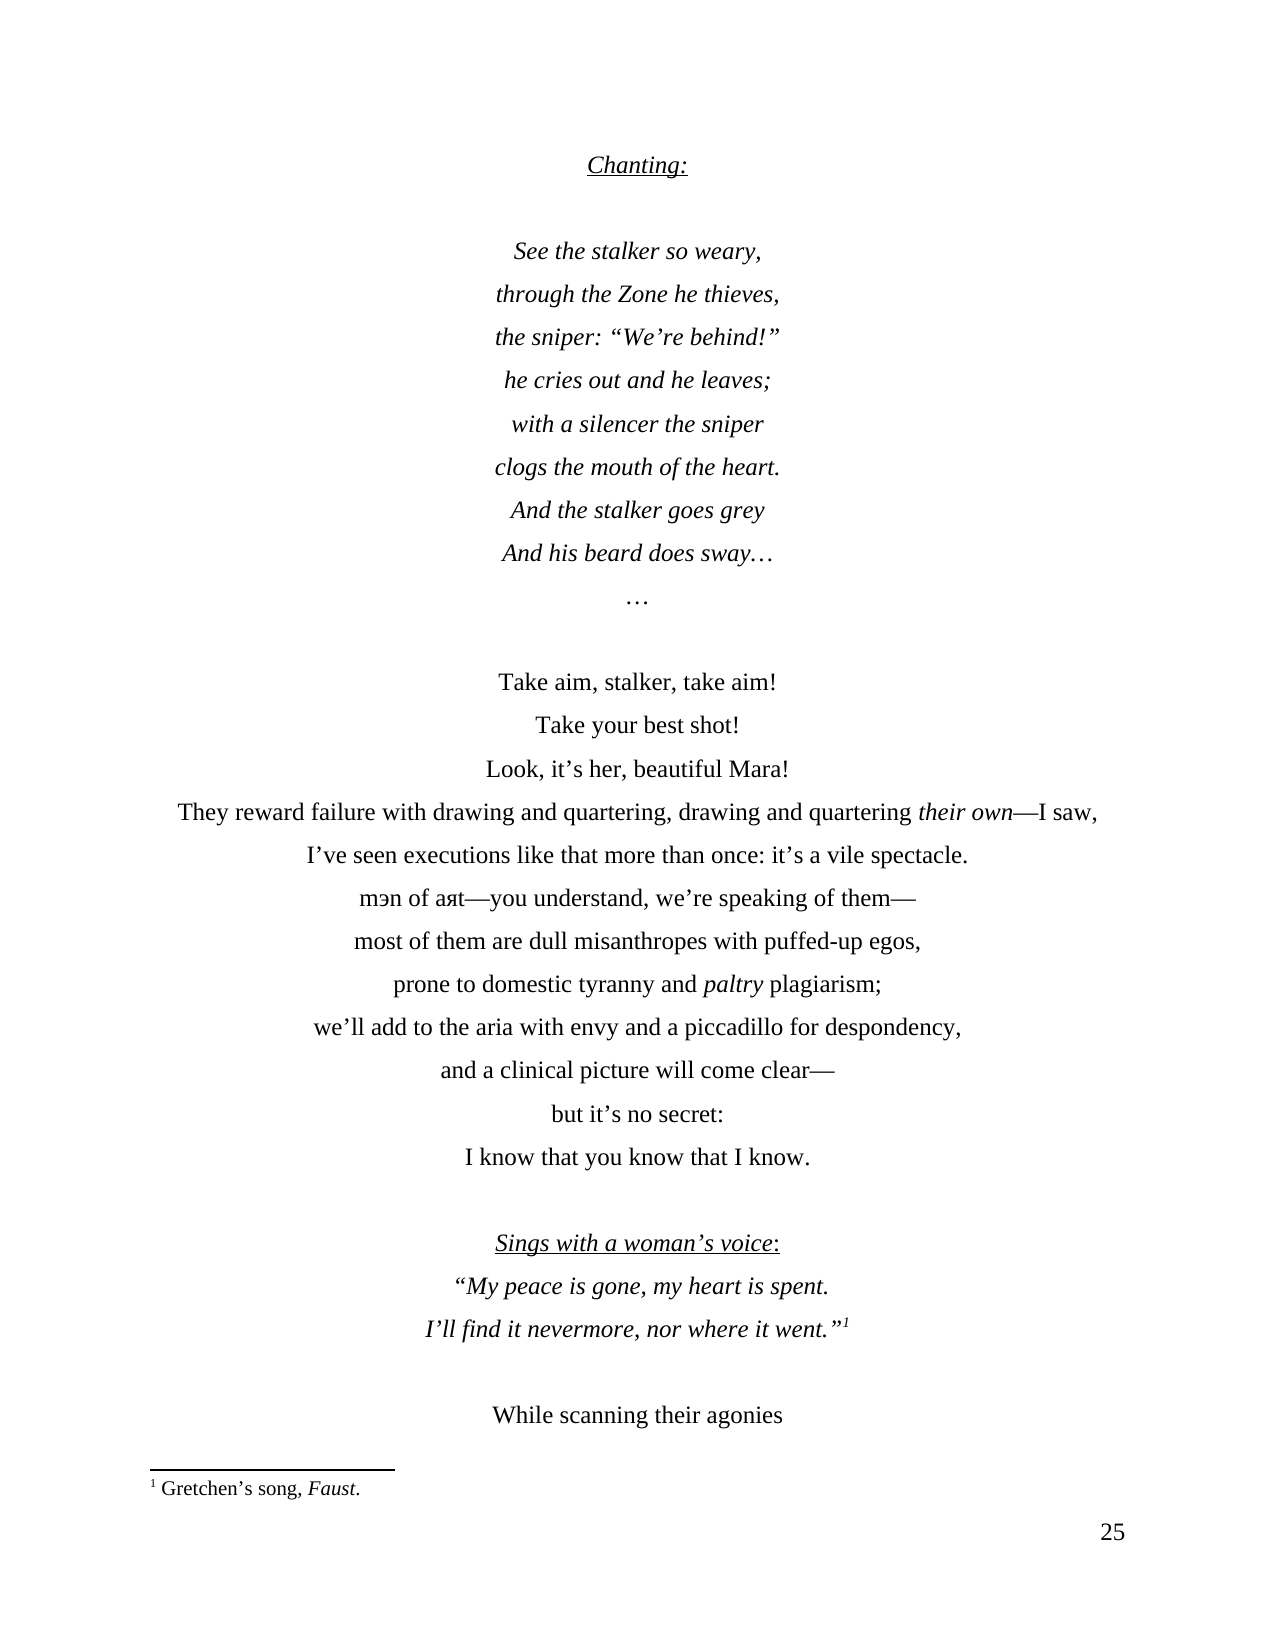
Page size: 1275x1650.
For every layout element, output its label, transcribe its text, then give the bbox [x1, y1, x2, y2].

text most of them are dull misanthropes with puffed-up egos, [150, 926, 1125, 955]
text through the Zone he thieves, [150, 279, 1125, 308]
text Look, it’s her, beautiful Mara! [150, 754, 1125, 782]
text and a clinical picture will come clear— [150, 1056, 1125, 1084]
text the sniper: “We’re behind!” [150, 322, 1125, 351]
text “My peace is gone, my heart is spent. [150, 1271, 1125, 1300]
text They reward failure with drawing and quartering, drawing and quartering their own—I saw, [150, 797, 1125, 826]
text mэn of aяt—you understand, we’re speaking of them— [150, 883, 1125, 912]
text clogs the mouth of the heart. [150, 452, 1125, 481]
text I know that you know that I know. [150, 1142, 1125, 1171]
text Take aim, stalker, take aim! [150, 667, 1125, 696]
text And his beard does sway… [150, 538, 1125, 567]
text Sings with a woman’s voice: [150, 1228, 1125, 1257]
text And the stalker goes grey [150, 495, 1125, 524]
text but it’s no secret: [150, 1099, 1125, 1127]
text I’ve seen executions like that more than once: it’s a vile spectacle. [150, 840, 1125, 869]
text he cries out and he leaves; [150, 366, 1125, 394]
text See the stalker so weary, [150, 236, 1125, 265]
text … [150, 581, 1125, 610]
text Take your best shot! [150, 711, 1125, 739]
text Chanting: [150, 150, 1125, 179]
text While scanning their agonies [150, 1401, 1125, 1429]
text with a silencer the sniper [150, 409, 1125, 437]
text I’ll find it nevermore, nor where it went.” [150, 1314, 1125, 1343]
text we’ll add to the aria with envy and a piccadillo for despondency, [150, 1012, 1125, 1041]
text prone to domestic tyranny and paltry plagiarism; [150, 969, 1125, 998]
